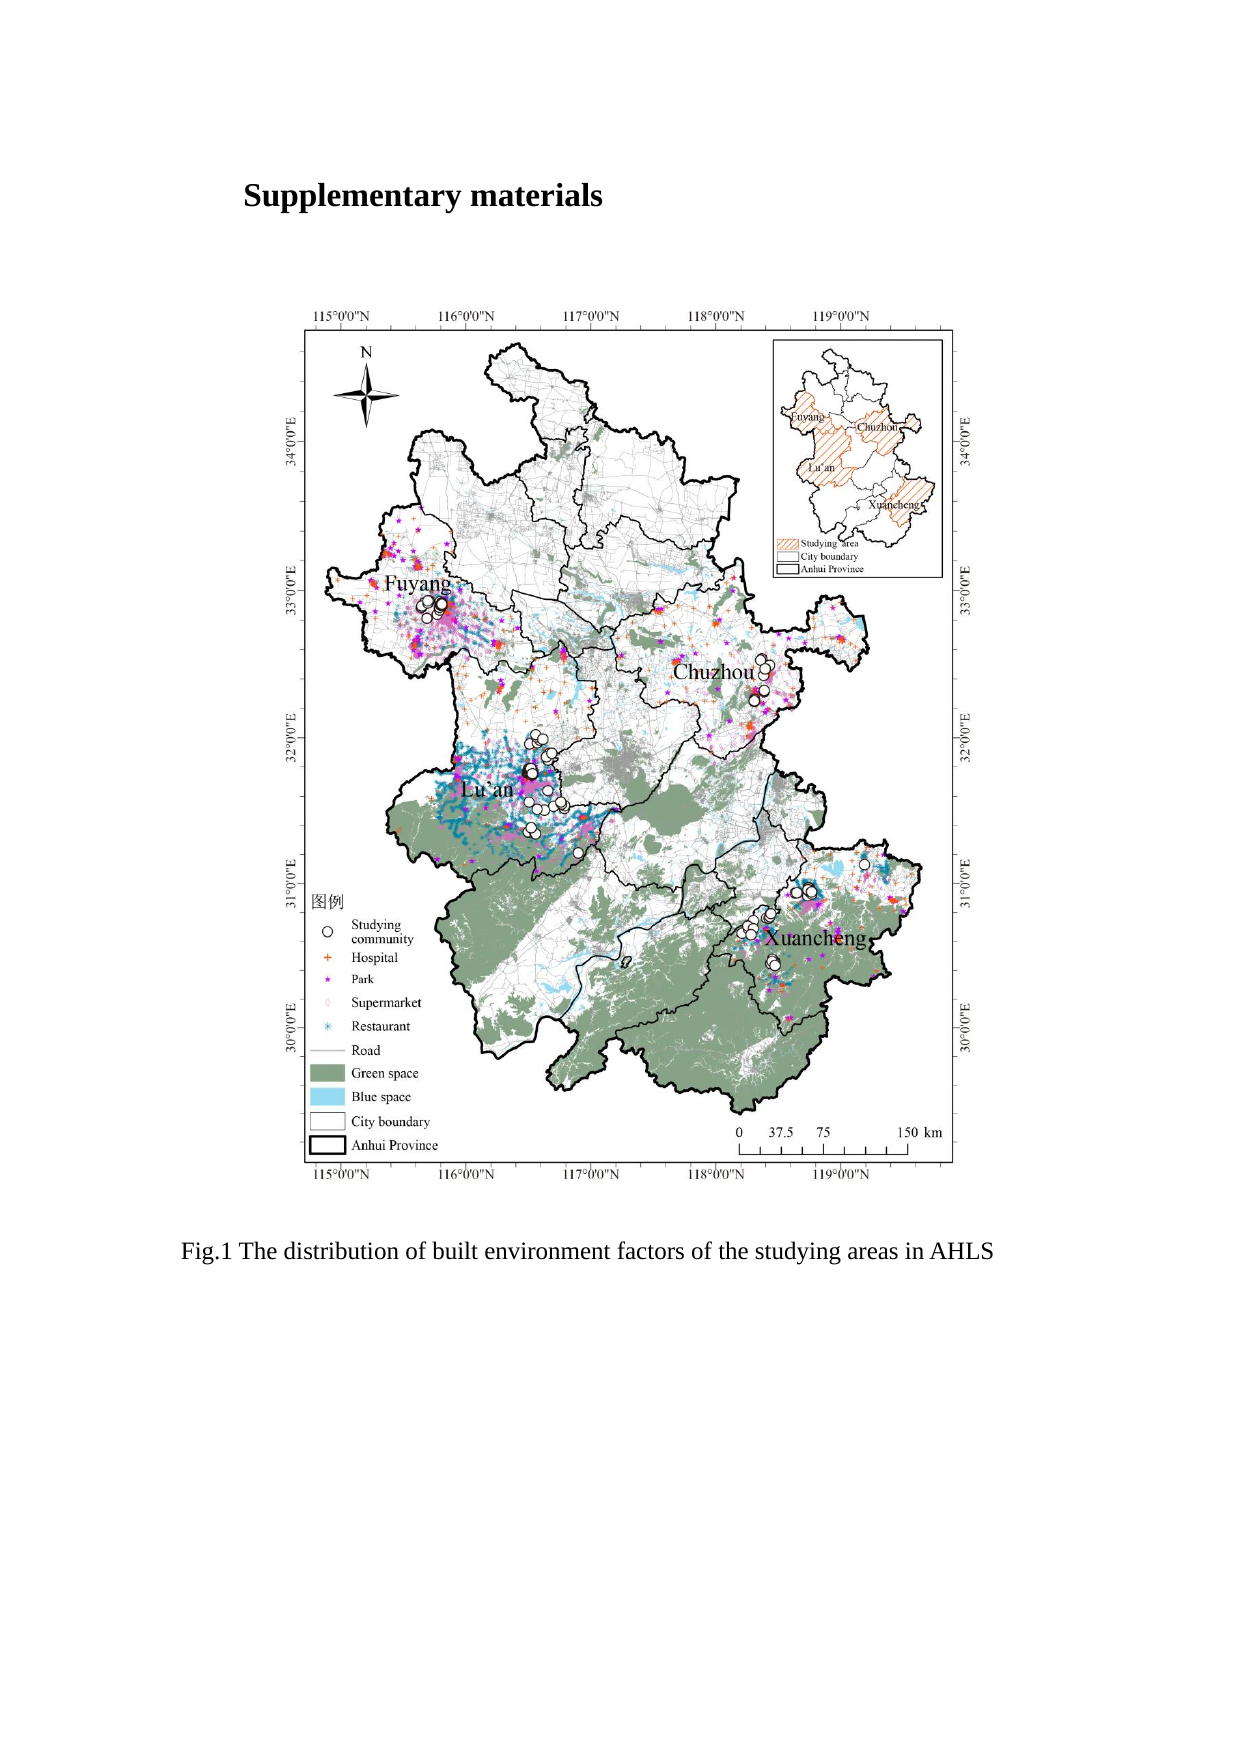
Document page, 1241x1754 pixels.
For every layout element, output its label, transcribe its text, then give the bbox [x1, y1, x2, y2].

text Fig.1 The distribution of built environment factors of the studying areas in AHLS [143, 1234, 1163, 1267]
picture [280, 307, 974, 1187]
text Supplementary materials [143, 162, 1163, 227]
